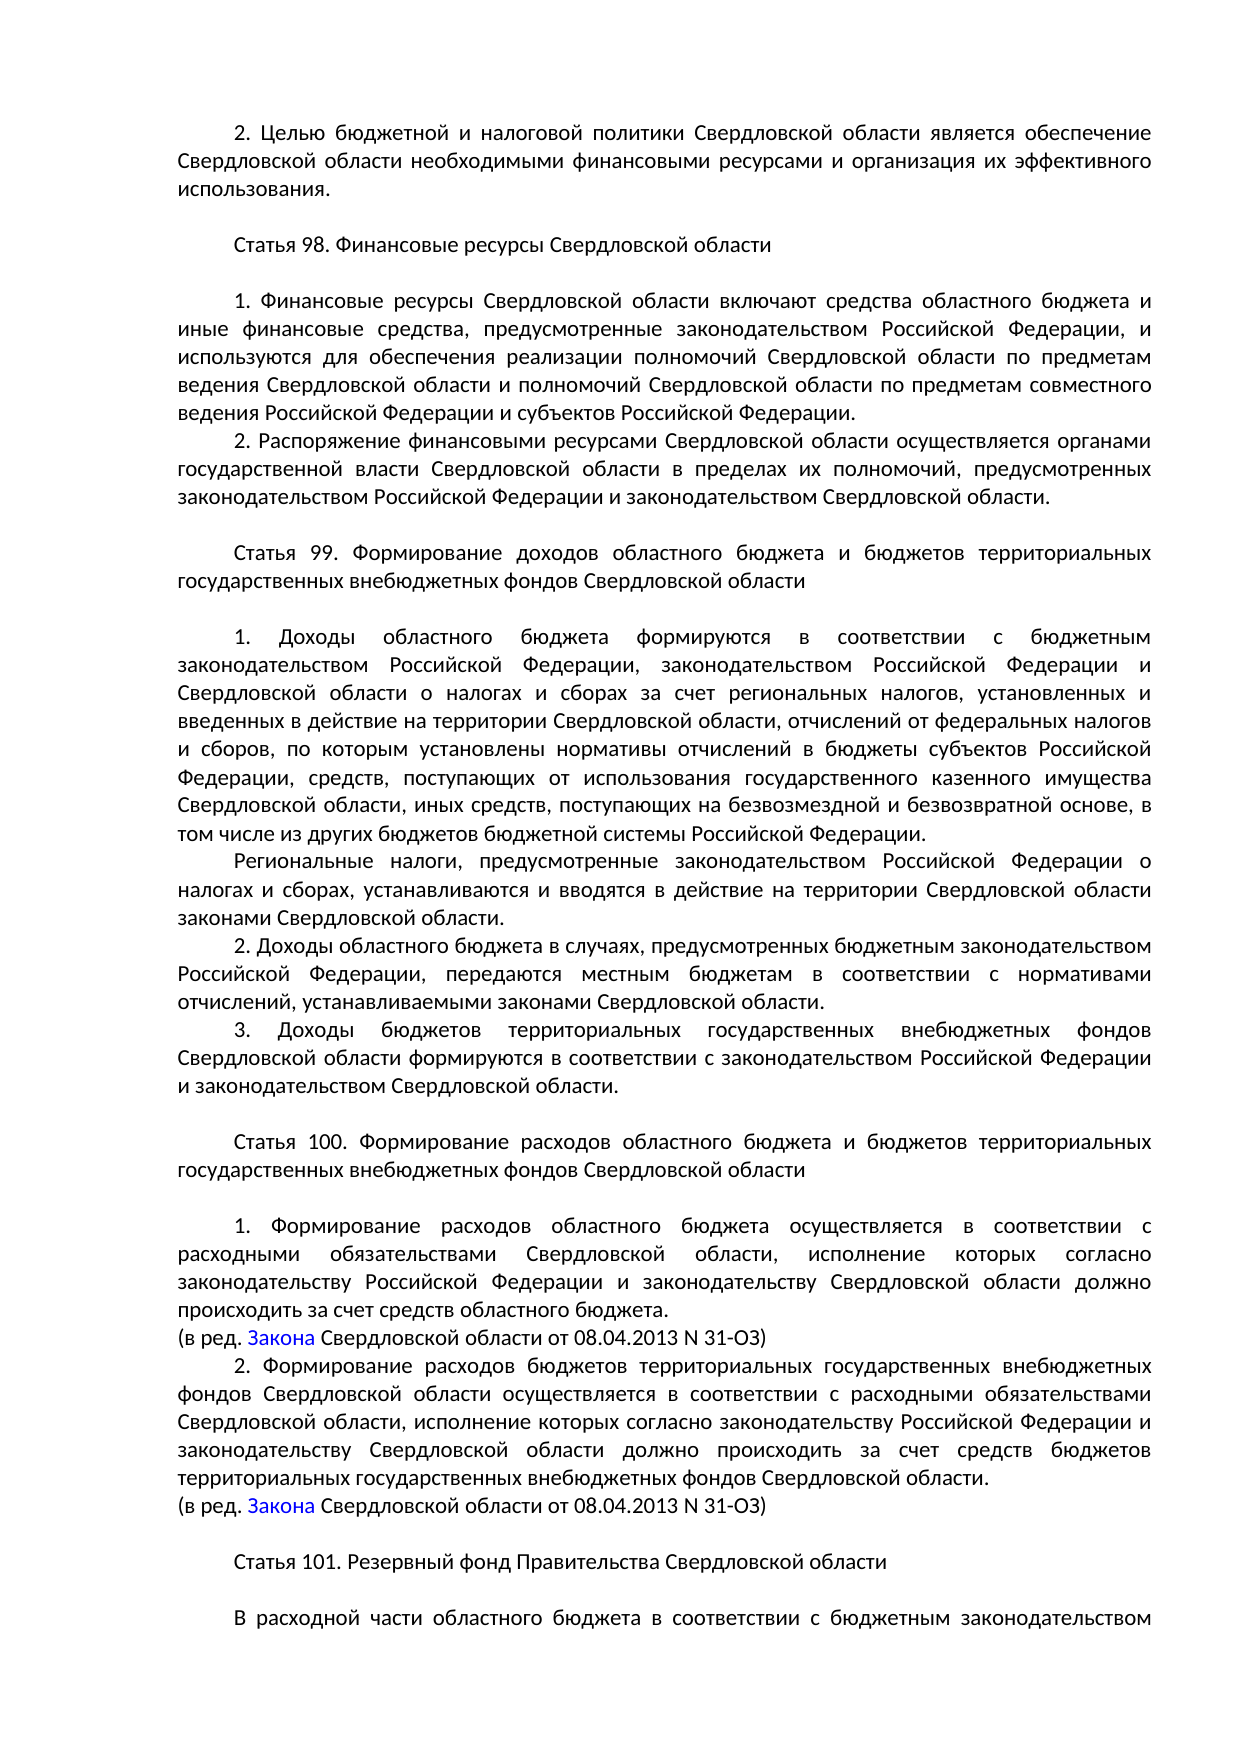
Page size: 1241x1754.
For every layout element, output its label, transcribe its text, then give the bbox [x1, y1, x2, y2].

text (в ред. Закона Свердловской области от 08.04.2013 N 31-ОЗ) [177, 1323, 1152, 1351]
text Статья 99. Формирование доходов областного бюджета и бюджетов территориальных государственных внебюджетных фондов Свердловской области [177, 538, 1152, 594]
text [177, 1603, 1152, 1631]
text (в ред. Закона Свердловской области от 08.04.2013 N 31-ОЗ) [177, 1491, 1152, 1519]
text 1. Доходы областного бюджета формируются в соответствии с бюджетным законодательством Российской Федерации, законодательством Российской Федерации и Свердловской области о налогах и сборах за счет региональных налогов, установленных и введенных в действие на территории Свердловской области, отчислений от федеральных налогов и сборов, по которым установлены нормативы отчислений в бюджеты субъектов Российской Федерации, средств, поступающих от использования государственного казенного имущества Свердловской области, иных средств, поступающих на безвозмездной и безвозвратной основе, в том числе из других бюджетов бюджетной системы Российской Федерации. [177, 622, 1152, 847]
text Статья 100. Формирование расходов областного бюджета и бюджетов территориальных государственных внебюджетных фондов Свердловской области [177, 1127, 1152, 1183]
text Статья 101. Резервный фонд Правительства Свердловской области [177, 1547, 1152, 1575]
text 2. Распоряжение финансовыми ресурсами Свердловской области осуществляется органами государственной власти Свердловской области в пределах их полномочий, предусмотренных законодательством Российской Федерации и законодательством Свердловской области. [177, 426, 1152, 510]
text 3. Доходы бюджетов территориальных государственных внебюджетных фондов Свердловской области формируются в соответствии с законодательством Российской Федерации и законодательством Свердловской области. [177, 1015, 1152, 1099]
text Региональные налоги, предусмотренные законодательством Российской Федерации о налогах и сборах, устанавливаются и вводятся в действие на территории Свердловской области законами Свердловской области. [177, 847, 1152, 931]
text 1. Финансовые ресурсы Свердловской области включают средства областного бюджета и иные финансовые средства, предусмотренные законодательством Российской Федерации, и используются для обеспечения реализации полномочий Свердловской области по предметам ведения Свердловской области и полномочий Свердловской области по предметам совместного ведения Российской Федерации и субъектов Российской Федерации. [177, 286, 1152, 426]
text 2. Целью бюджетной и налоговой политики Свердловской области является обеспечение Свердловской области необходимыми финансовыми ресурсами и организация их эффективного использования. [177, 118, 1152, 202]
text 2. Формирование расходов бюджетов территориальных государственных внебюджетных фондов Свердловской области осуществляется в соответствии с расходными обязательствами Свердловской области, исполнение которых согласно законодательству Российской Федерации и законодательству Свердловской области должно происходить за счет средств бюджетов территориальных государственных внебюджетных фондов Свердловской области. [177, 1351, 1152, 1491]
text 2. Доходы областного бюджета в случаях, предусмотренных бюджетным законодательством Российской Федерации, передаются местным бюджетам в соответствии с нормативами отчислений, устанавливаемыми законами Свердловской области. [177, 931, 1152, 1015]
text 1. Формирование расходов областного бюджета осуществляется в соответствии с расходными обязательствами Свердловской области, исполнение которых согласно законодательству Российской Федерации и законодательству Свердловской области должно происходить за счет средств областного бюджета. [177, 1211, 1152, 1323]
text Статья 98. Финансовые ресурсы Свердловской области [177, 230, 1152, 258]
